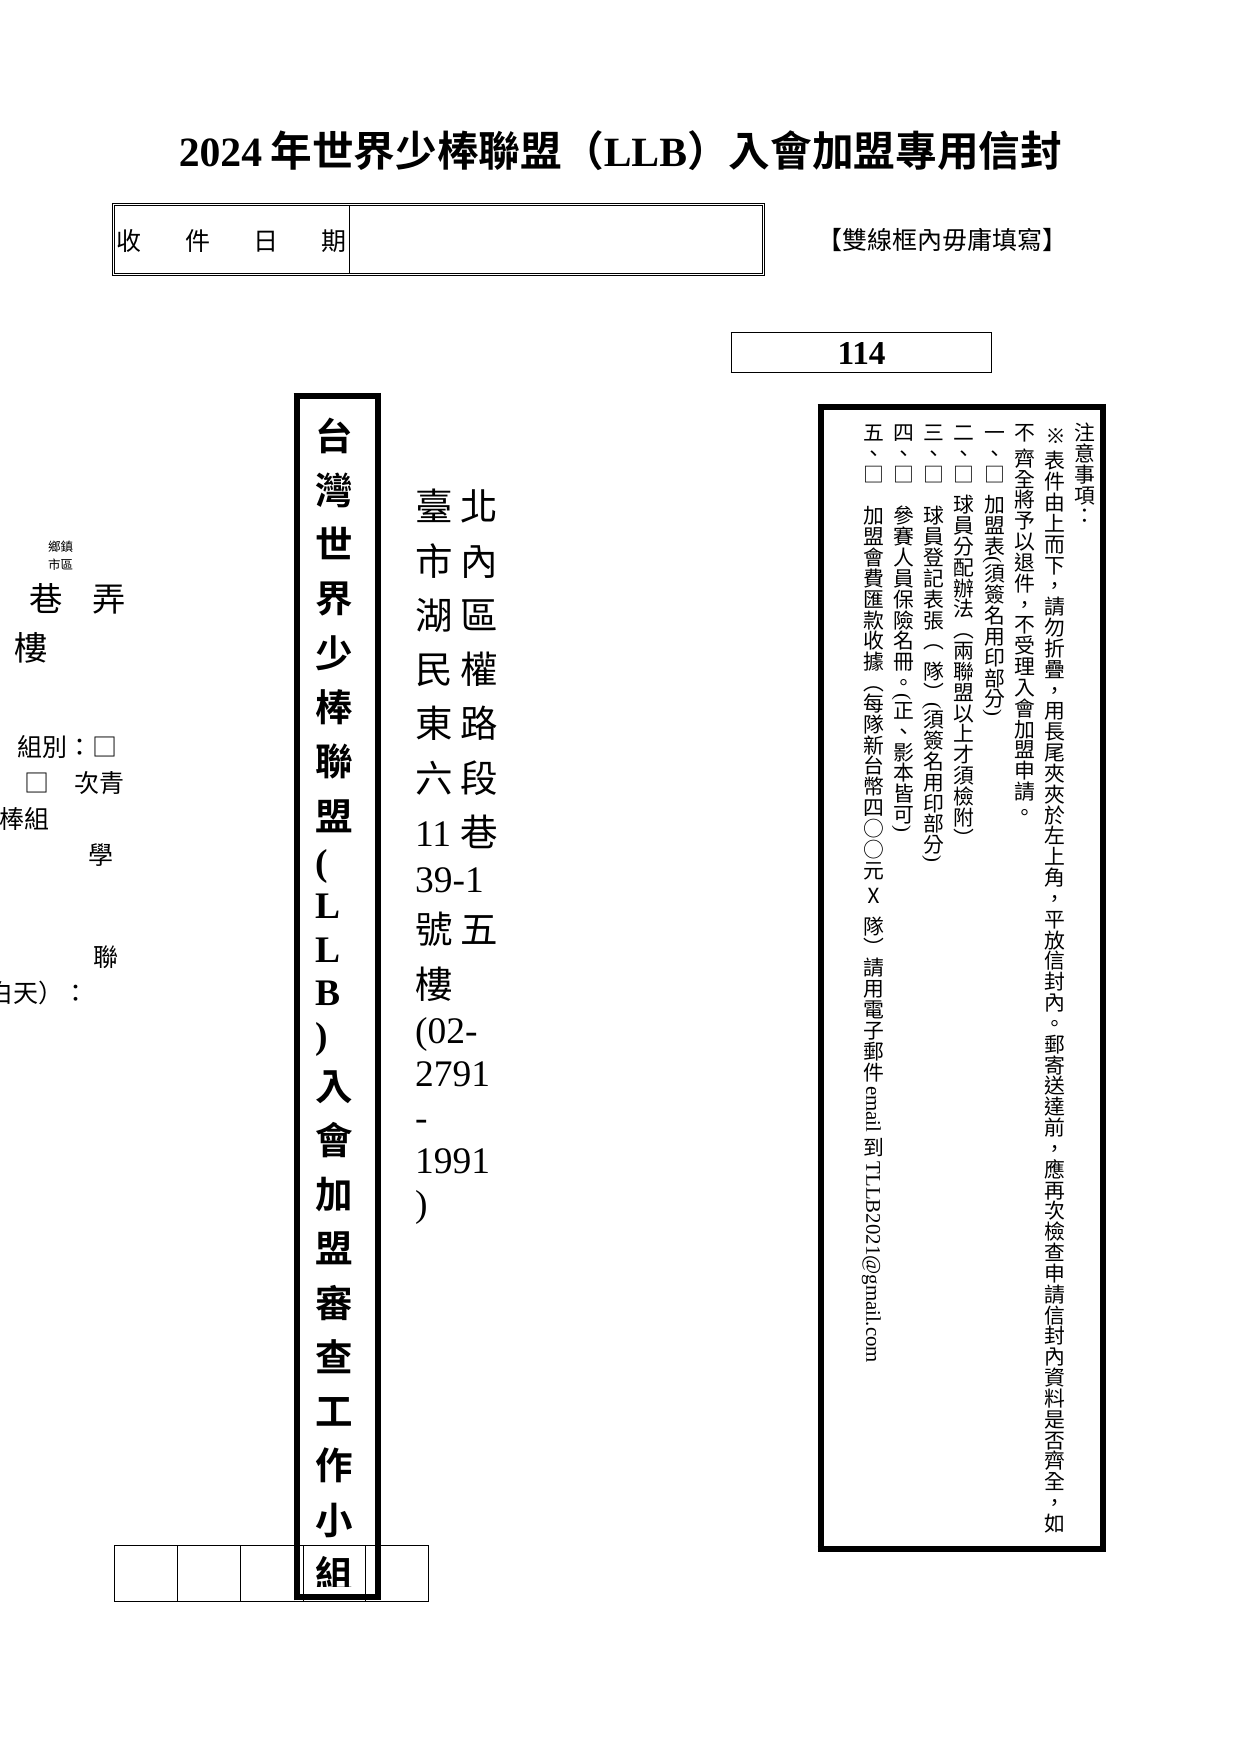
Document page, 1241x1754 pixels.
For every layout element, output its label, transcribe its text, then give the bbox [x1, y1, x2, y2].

table_header 收件日期 [115, 206, 349, 273]
table_header [178, 1546, 240, 1601]
table_header [241, 1546, 303, 1601]
table_header [366, 1546, 428, 1601]
text 2024年世界少棒聯盟（LLB）入會加盟專用信封 [118, 118, 1122, 178]
table_header [304, 1546, 365, 1601]
table_header [115, 1546, 177, 1601]
table_header [350, 206, 762, 273]
table_header 注意事項： ※表件由上而下，請勿折疊，用長尾夾夾於左上角，平放信封內。郵寄送達前，應再次檢查申請信封內資料是否齊全，如不 齊全將予以退件，不受理入會加盟申請。 一、□ 加盟表(須簽名用印部分) 二、□ 球員分配辦法（兩聯盟以上才須檢附） 三、□ 球員登記表張（ 隊）(須簽名用印部分) 四、□ 參賽人員保險名冊。(正、影本皆可) 五、□ 加盟會費匯款收據（每隊新台幣四○○元 Ⅹ 隊）請用電子郵件email到TLLB2021@gmail.com [824, 410, 1100, 1546]
table_header 114 [732, 333, 991, 372]
